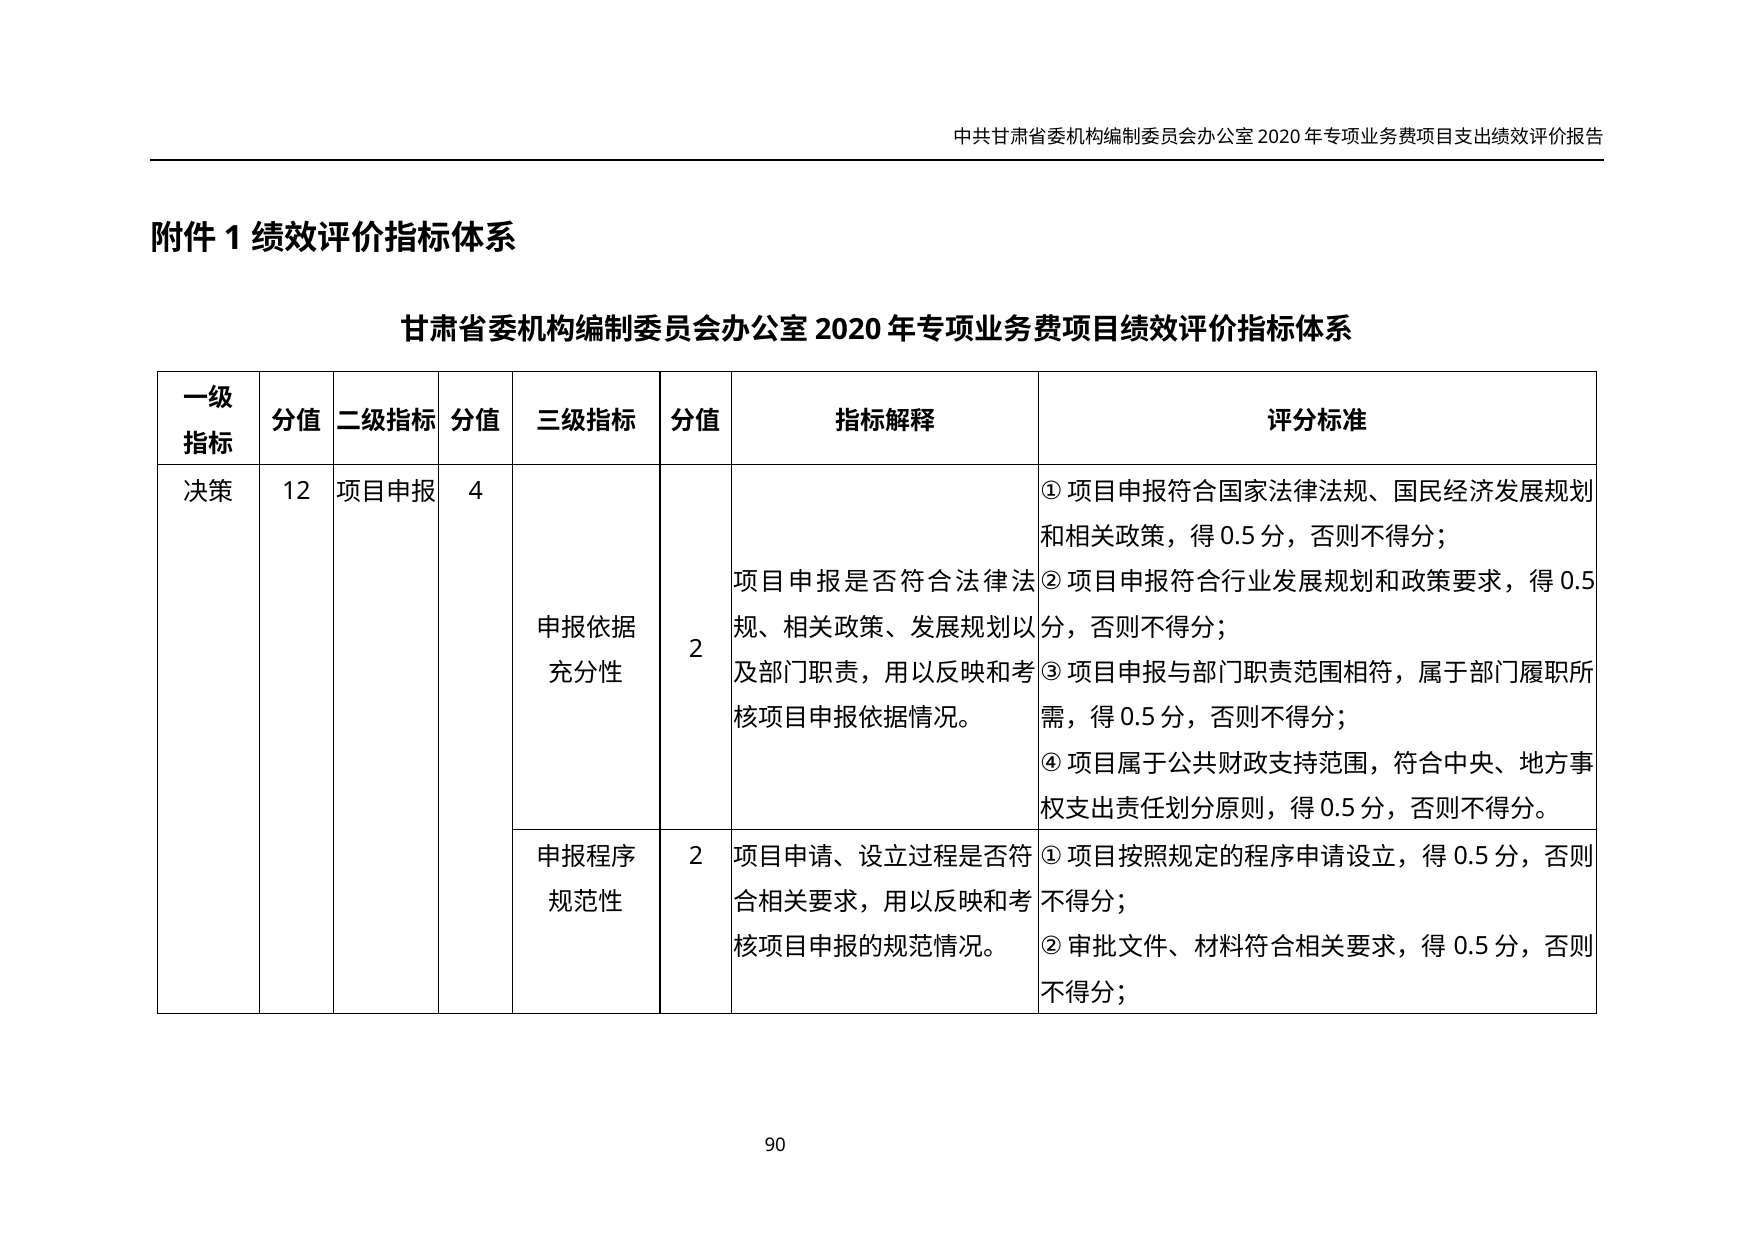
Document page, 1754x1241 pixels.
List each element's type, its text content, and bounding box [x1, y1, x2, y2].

text 附件1 绩效评价指标体系 [150, 189, 1604, 280]
table_cell 申报依据 充分性 [513, 465, 659, 829]
table_header 分值 [661, 372, 731, 464]
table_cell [1039, 830, 1596, 1013]
table_header 评分标准 [1039, 372, 1596, 464]
table_cell 4 [439, 465, 512, 1013]
table_cell 2 [661, 465, 731, 829]
text 甘肃省委机构编制委员会办公室2020年专项业务费项目绩效评价指标体系 [150, 304, 1604, 350]
table_header 一级 指标 [158, 372, 259, 464]
table_header 指标解释 [732, 372, 1038, 464]
table_cell 项目申请、设立过程是否符合相关要求，用以反映和考核项目申报的规范情况。 [732, 830, 1038, 1013]
table_cell 项目申报 [334, 465, 438, 1013]
table_cell 决策 [158, 465, 259, 1013]
table_cell 申报程序 规范性 [513, 830, 659, 1013]
table_header 二级指标 [334, 372, 438, 464]
table_cell 项目申报是否符合法律法规、相关政策、发展规划以及部门职责，用以反映和考核项目申报依据情况。 [732, 465, 1038, 829]
table_cell ①项目申报符合国家法律法规、国民经济发展规划和相关政策，得0.5分，否则不得分； ②项目申报符合行业发展规划和政策要求，得0.5分，否则不得分； ③项目申报与部门职责范围相符，属于部门履职所需，得0.5分，否则不得分； ④项目属于公共财政支持范围，符合中央、地方事权支出责任划分原则，得0.5分，否则不得分。 [1039, 465, 1596, 829]
table_cell 2 [661, 830, 731, 1013]
table_header 分值 [260, 372, 333, 464]
table_cell 12 [260, 465, 333, 1013]
table_header 三级指标 [513, 372, 659, 464]
table_header 分值 [439, 372, 512, 464]
